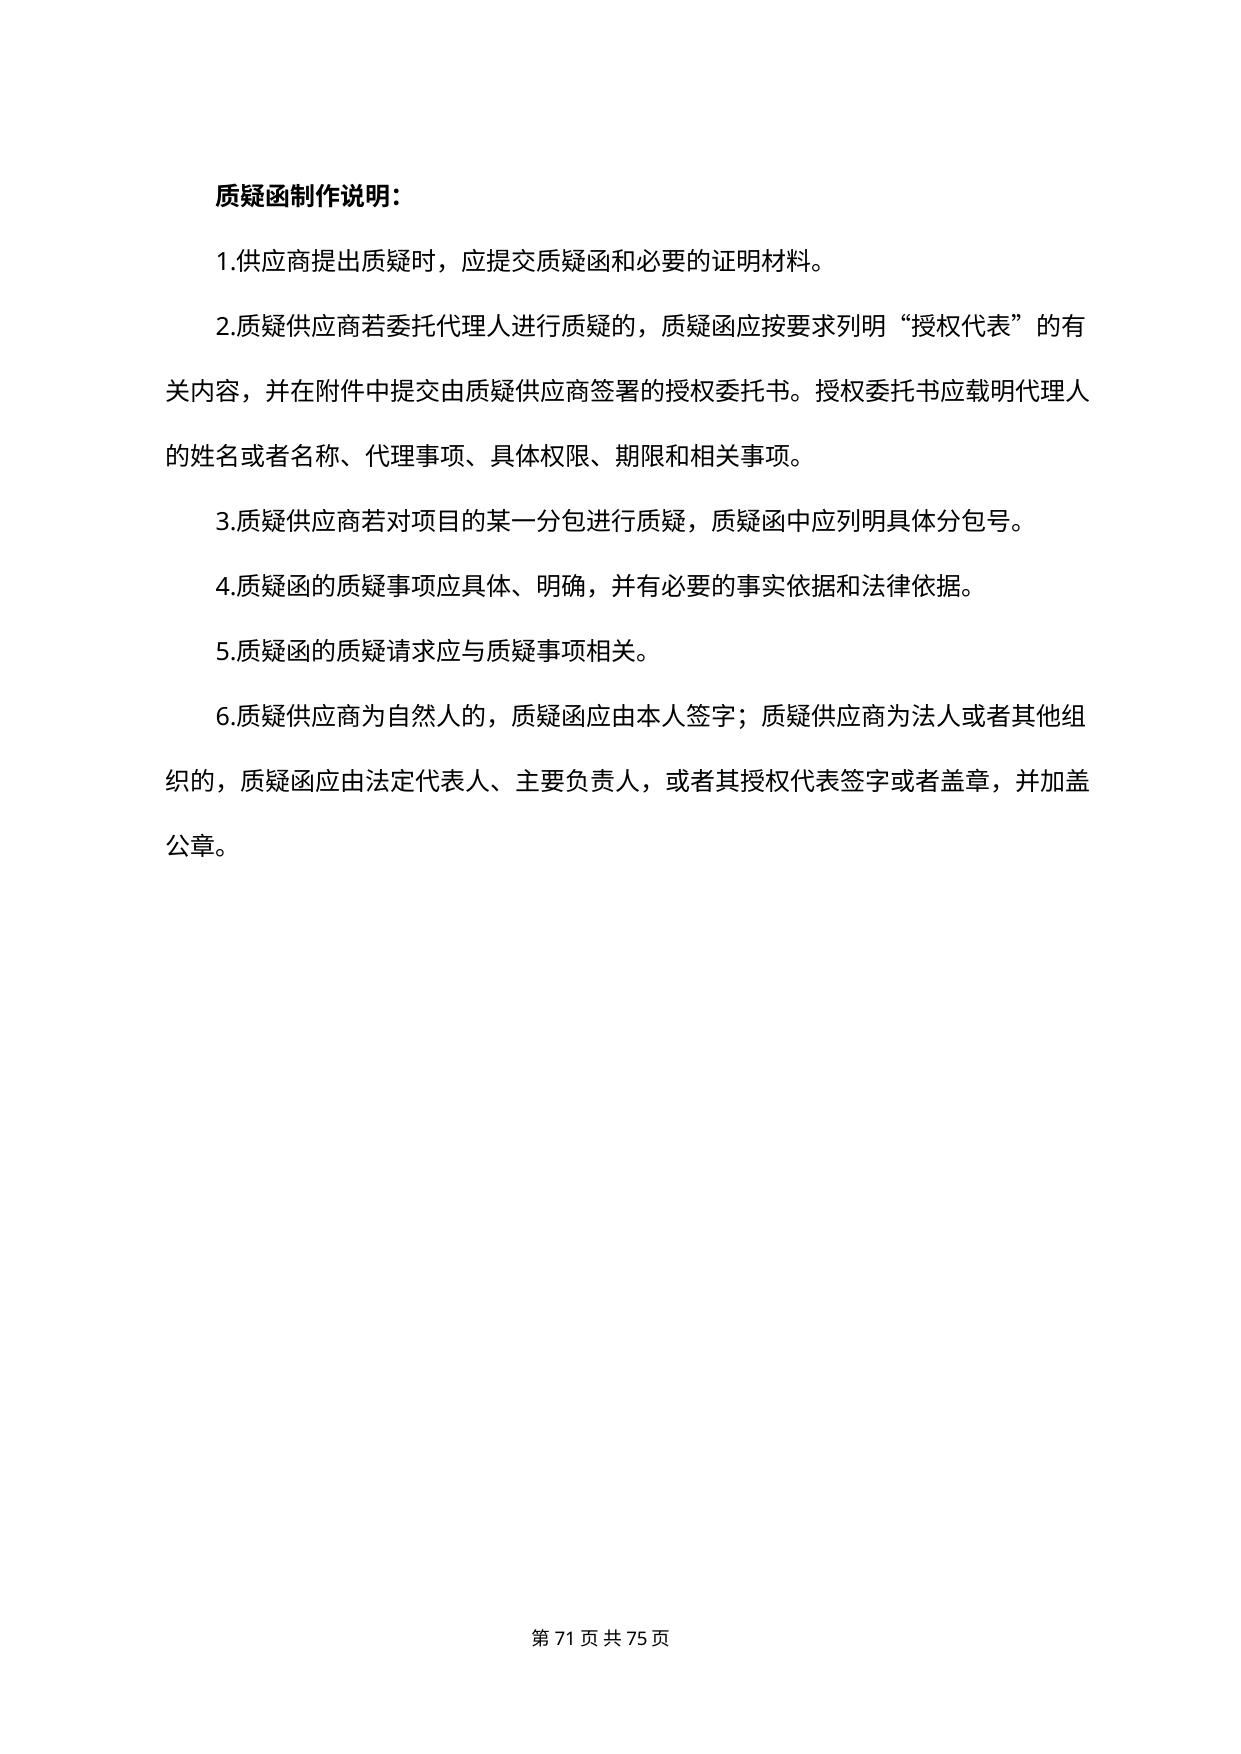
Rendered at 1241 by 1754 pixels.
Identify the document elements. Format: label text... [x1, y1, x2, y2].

text 3.质疑供应商若对项目的某一分包进行质疑，质疑函中应列明具体分包号。 [165, 487, 1092, 552]
text 5.质疑函的质疑请求应与质疑事项相关。 [165, 617, 1092, 682]
text 6.质疑供应商为自然人的，质疑函应由本人签字；质疑供应商为法人或者其他组织的，质疑函应由法定代表人、主要负责人，或者其授权代表签字或者盖章，并加盖公章。 [165, 682, 1092, 877]
text 4.质疑函的质疑事项应具体、明确，并有必要的事实依据和法律依据。 [165, 552, 1092, 617]
text 2.质疑供应商若委托代理人进行质疑的，质疑函应按要求列明“授权代表”的有关内容，并在附件中提交由质疑供应商签署的授权委托书。授权委托书应载明代理人的姓名或者名称、代理事项、具体权限、期限和相关事项。 [165, 292, 1092, 487]
text 1.供应商提出质疑时，应提交质疑函和必要的证明材料。 [165, 227, 1092, 292]
text 质疑函制作说明： [165, 162, 1092, 227]
